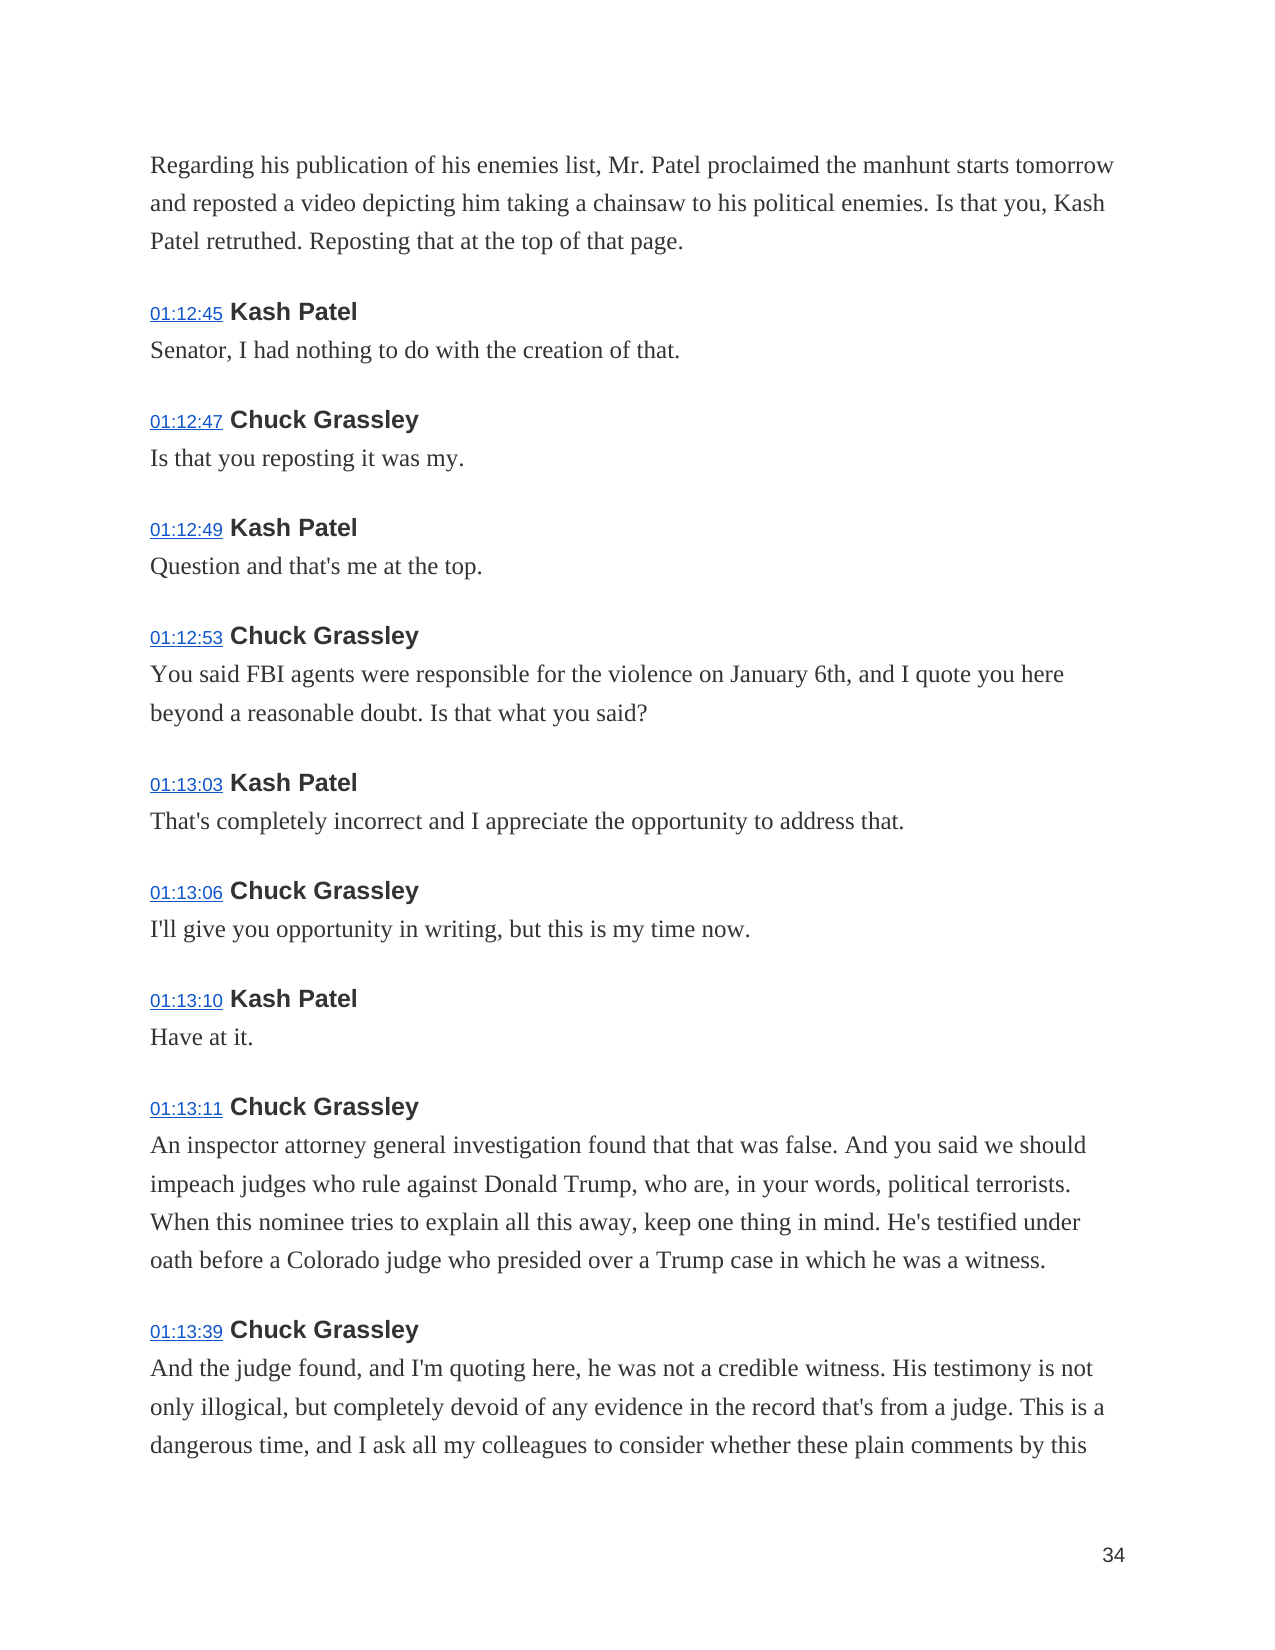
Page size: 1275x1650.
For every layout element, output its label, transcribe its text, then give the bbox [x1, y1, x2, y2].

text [150, 1353, 1125, 1459]
text 01:13:11 Chuck Grassley [150, 1092, 1125, 1121]
text 01:13:06 Chuck Grassley [150, 876, 1125, 904]
text An inspector attorney general investigation found that that was false. And you said we should impeach judges who rule against Donald Trump, who are, in your words, political terrorists. When this nominee tries to explain all this away, keep one thing in mind. He's testified under oath before a Colorado judge who presided over a Trump case in which he was a witness. [150, 1131, 1125, 1274]
text 01:13:10 Kash Patel [150, 984, 1125, 1013]
text I'll give you opportunity in writing, but this is my time now. [150, 914, 1125, 943]
text You said FBI agents were responsible for the violence on January 6th, and I quote you here beyond a reasonable doubt. Is that what you said? [150, 659, 1125, 726]
text Senator, I had nothing to do with the creation of that. [150, 335, 1125, 363]
text That's completely incorrect and I appreciate the opportunity to address that. [150, 806, 1125, 834]
text Regarding his publication of his enemies list, Mr. Patel proclaimed the manhunt starts tomorrow and reposted a video depicting him taking a chainsaw to his political enemies. Is that you, Kash Patel retruthed. Reposting that at the top of that page. [150, 150, 1125, 255]
text 01:13:03 Kash Patel [150, 768, 1125, 796]
text 01:13:39 Chuck Grassley [150, 1315, 1125, 1344]
text Have at it. [150, 1022, 1125, 1051]
text 01:12:49 Kash Patel [150, 513, 1125, 542]
text 01:12:45 Kash Patel [150, 296, 1125, 325]
text 01:12:47 Chuck Grassley [150, 405, 1125, 433]
text Is that you reposting it was my. [150, 443, 1125, 472]
text Question and that's me at the top. [150, 551, 1125, 580]
text 01:12:53 Chuck Grassley [150, 621, 1125, 650]
